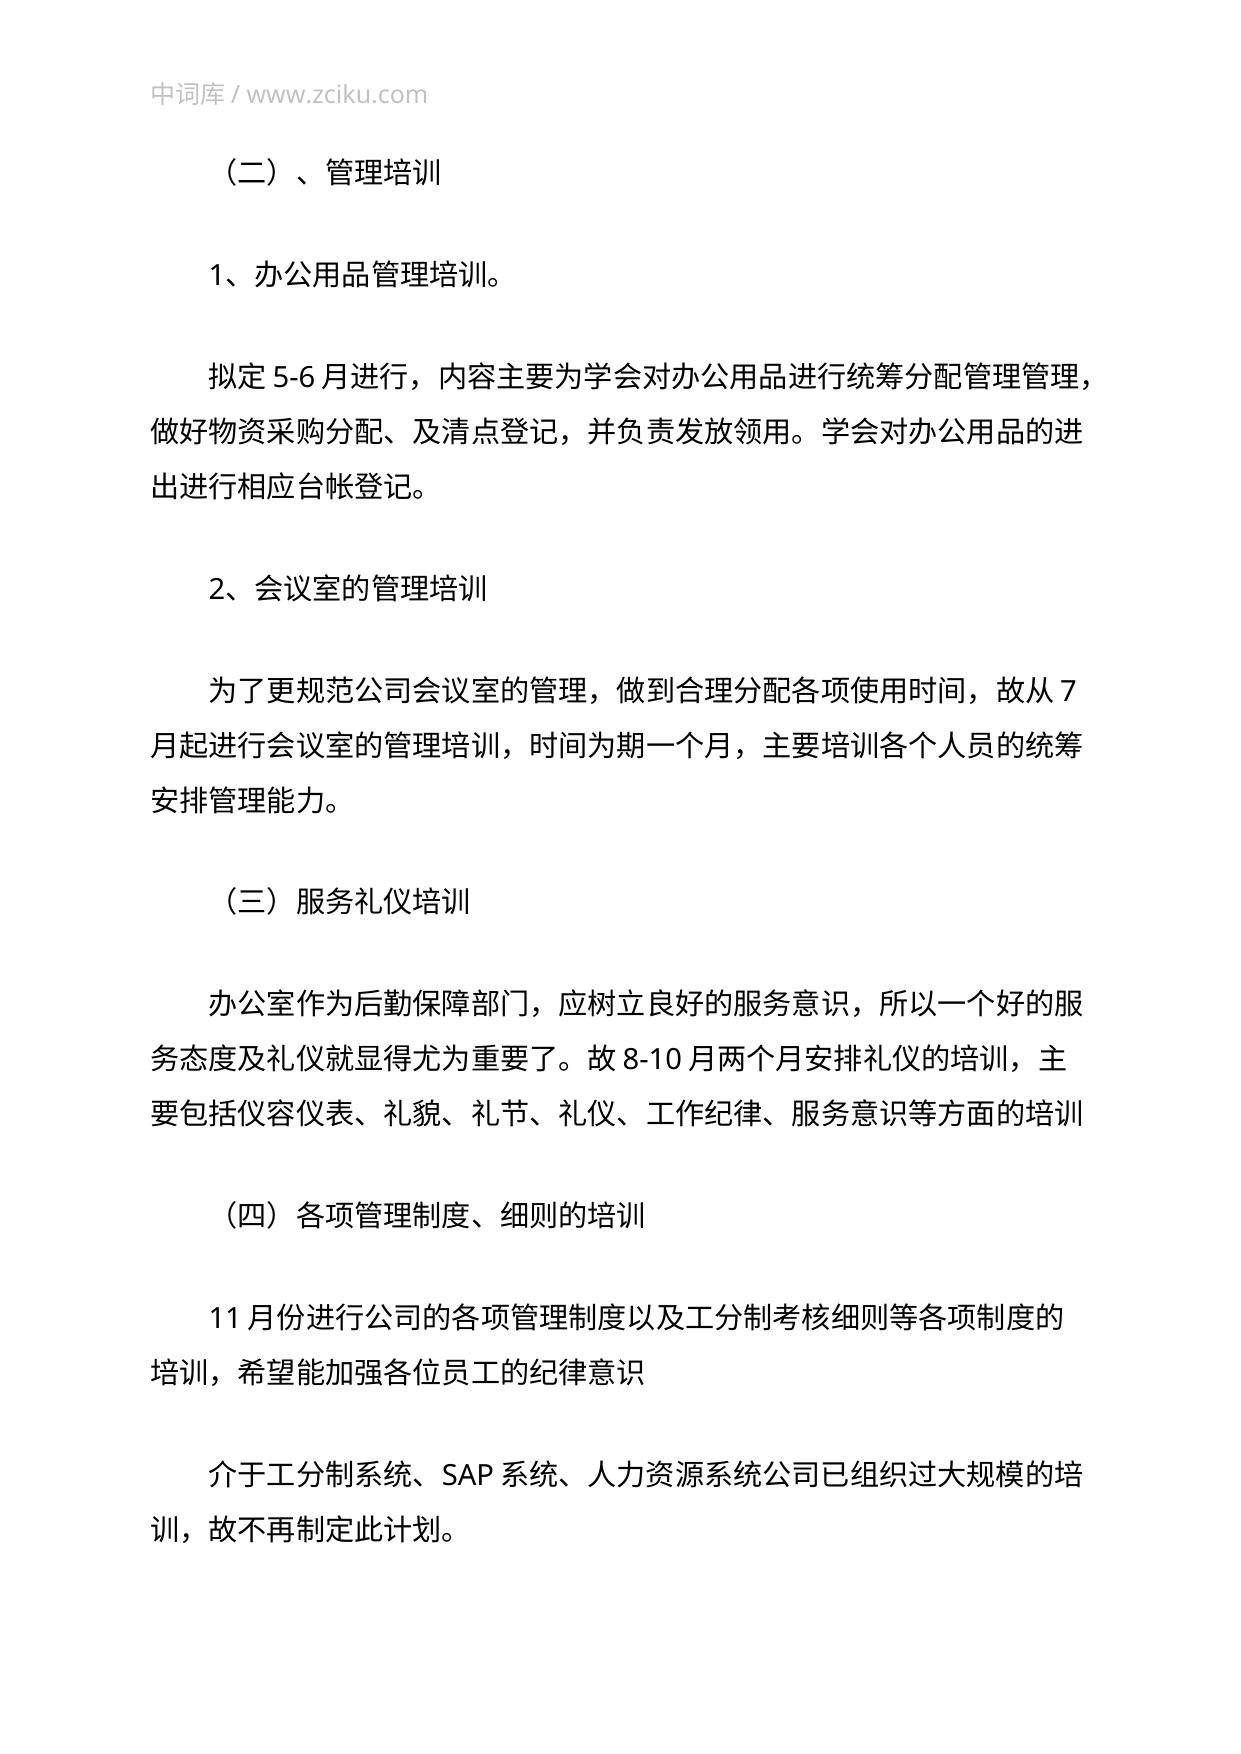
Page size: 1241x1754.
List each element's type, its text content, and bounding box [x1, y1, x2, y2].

text （三）服务礼仪培训 [150, 879, 1090, 921]
text 为了更规范公司会议室的管理，做到合理分配各项使用时间，故从7月起进行会议室的管理培训，时间为期一个月，主要培训各个人员的统筹安排管理能力。 [150, 667, 1090, 819]
text 拟定5-6月进行，内容主要为学会对办公用品进行统筹分配管理管理，做好物资采购分配、及清点登记，并负责发放领用。学会对办公用品的进出进行相应台帐登记。 [150, 354, 1090, 506]
text （四）各项管理制度、细则的培训 [150, 1192, 1090, 1235]
text 2、会议室的管理培训 [150, 565, 1090, 608]
text 办公室作为后勤保障部门，应树立良好的服务意识，所以一个好的服务态度及礼仪就显得尤为重要了。故8-10月两个月安排礼仪的培训，主要包括仪容仪表、礼貌、礼节、礼仪、工作纪律、服务意识等方面的培训 [150, 981, 1090, 1133]
text 11月份进行公司的各项管理制度以及工分制考核细则等各项制度的培训，希望能加强各位员工的纪律意识 [150, 1294, 1090, 1392]
text 1、办公用品管理培训。 [150, 252, 1090, 294]
text 介于工分制系统、SAP系统、人力资源系统公司已组织过大规模的培训，故不再制定此计划。 [150, 1451, 1090, 1548]
text （二）、管理培训 [150, 150, 1090, 192]
